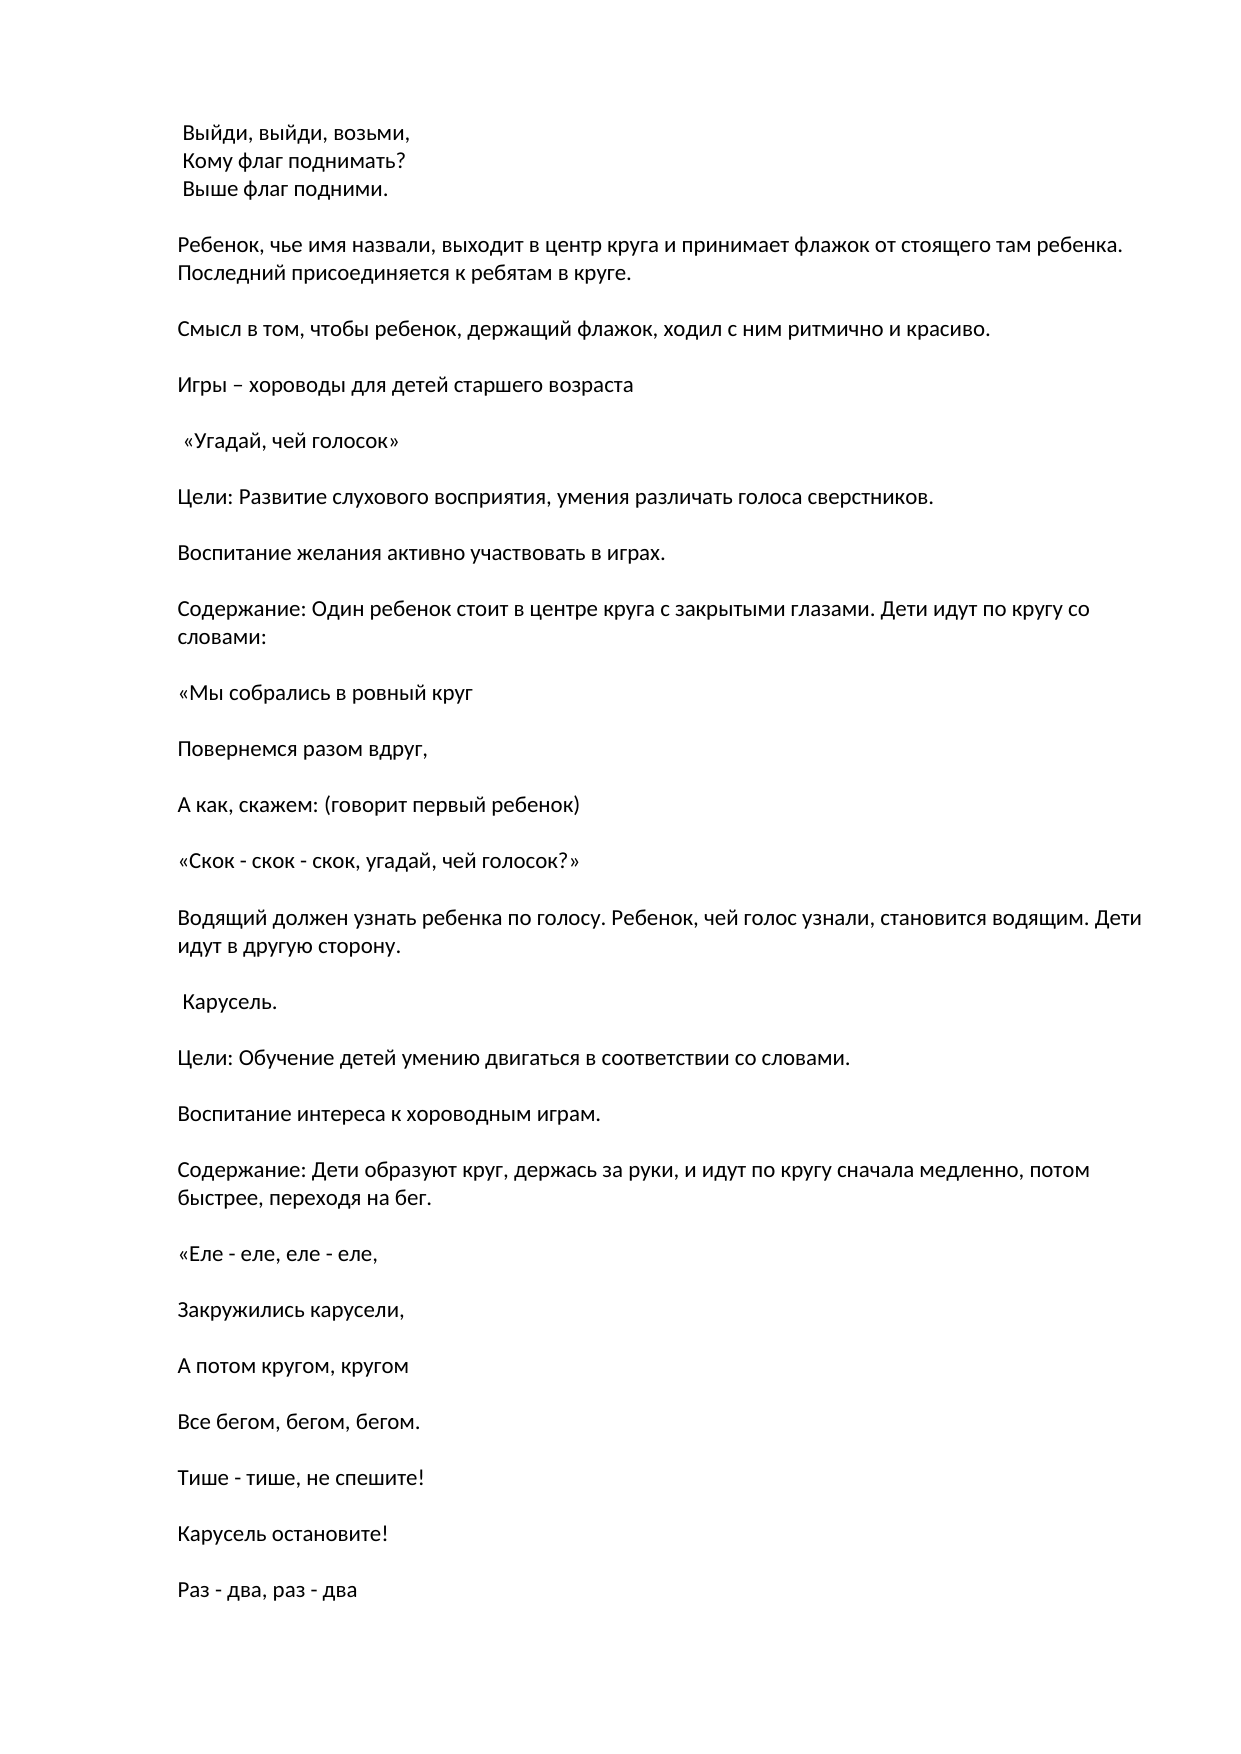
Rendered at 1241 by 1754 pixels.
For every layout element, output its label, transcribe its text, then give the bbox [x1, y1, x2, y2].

text Смысл в том, чтобы ребенок, держащий флажок, ходил с ним ритмично и красиво. [177, 314, 1152, 342]
text Содержание: Дети образуют круг, держась за руки, и идут по кругу сначала медленно, потом быстрее, переходя на бег. [177, 1155, 1152, 1211]
text «Скок - скок - скок, угадай, чей голосок?» [177, 847, 1152, 875]
text Игры – хороводы для детей старшего возраста [177, 370, 1152, 398]
text Содержание: Один ребенок стоит в центре круга с закрытыми глазами. Дети идут по кругу со словами: [177, 594, 1152, 651]
text А потом кругом, кругом [177, 1351, 1152, 1379]
text Карусель остановите! [177, 1519, 1152, 1547]
text Закружились карусели, [177, 1295, 1152, 1323]
text «Мы собрались в ровный круг [177, 678, 1152, 707]
text «Еле - еле, еле - еле, [177, 1239, 1152, 1267]
text Ребенок, чье имя назвали, выходит в центр круга и принимает флажок от стоящего там ребенка. Последний присоединяется к ребятам в круге. [177, 230, 1152, 286]
text Цели: Развитие слухового восприятия, умения различать голоса сверстников. [177, 482, 1152, 510]
text А как, скажем: (говорит первый ребенок) [177, 791, 1152, 819]
text Все бегом, бегом, бегом. [177, 1407, 1152, 1435]
text Водящий должен узнать ребенка по голосу. Ребенок, чей голос узнали, становится водящим. Дети идут в другую сторону. [177, 903, 1152, 959]
text Выше флаг подними. [177, 174, 1152, 202]
text Повернемся разом вдруг, [177, 734, 1152, 763]
text Кому флаг поднимать? [177, 146, 1152, 174]
text Карусель. [177, 987, 1152, 1015]
text Раз - два, раз - два [177, 1575, 1152, 1603]
text Цели: Обучение детей умению двигаться в соответствии со словами. [177, 1043, 1152, 1071]
text «Угадай, чей голосок» [177, 426, 1152, 454]
text Выйди, выйди, возьми, [177, 118, 1152, 146]
text Воспитание интереса к хороводным играм. [177, 1099, 1152, 1127]
text Воспитание желания активно участвовать в играх. [177, 538, 1152, 566]
text Тише - тише, не спешите! [177, 1463, 1152, 1491]
